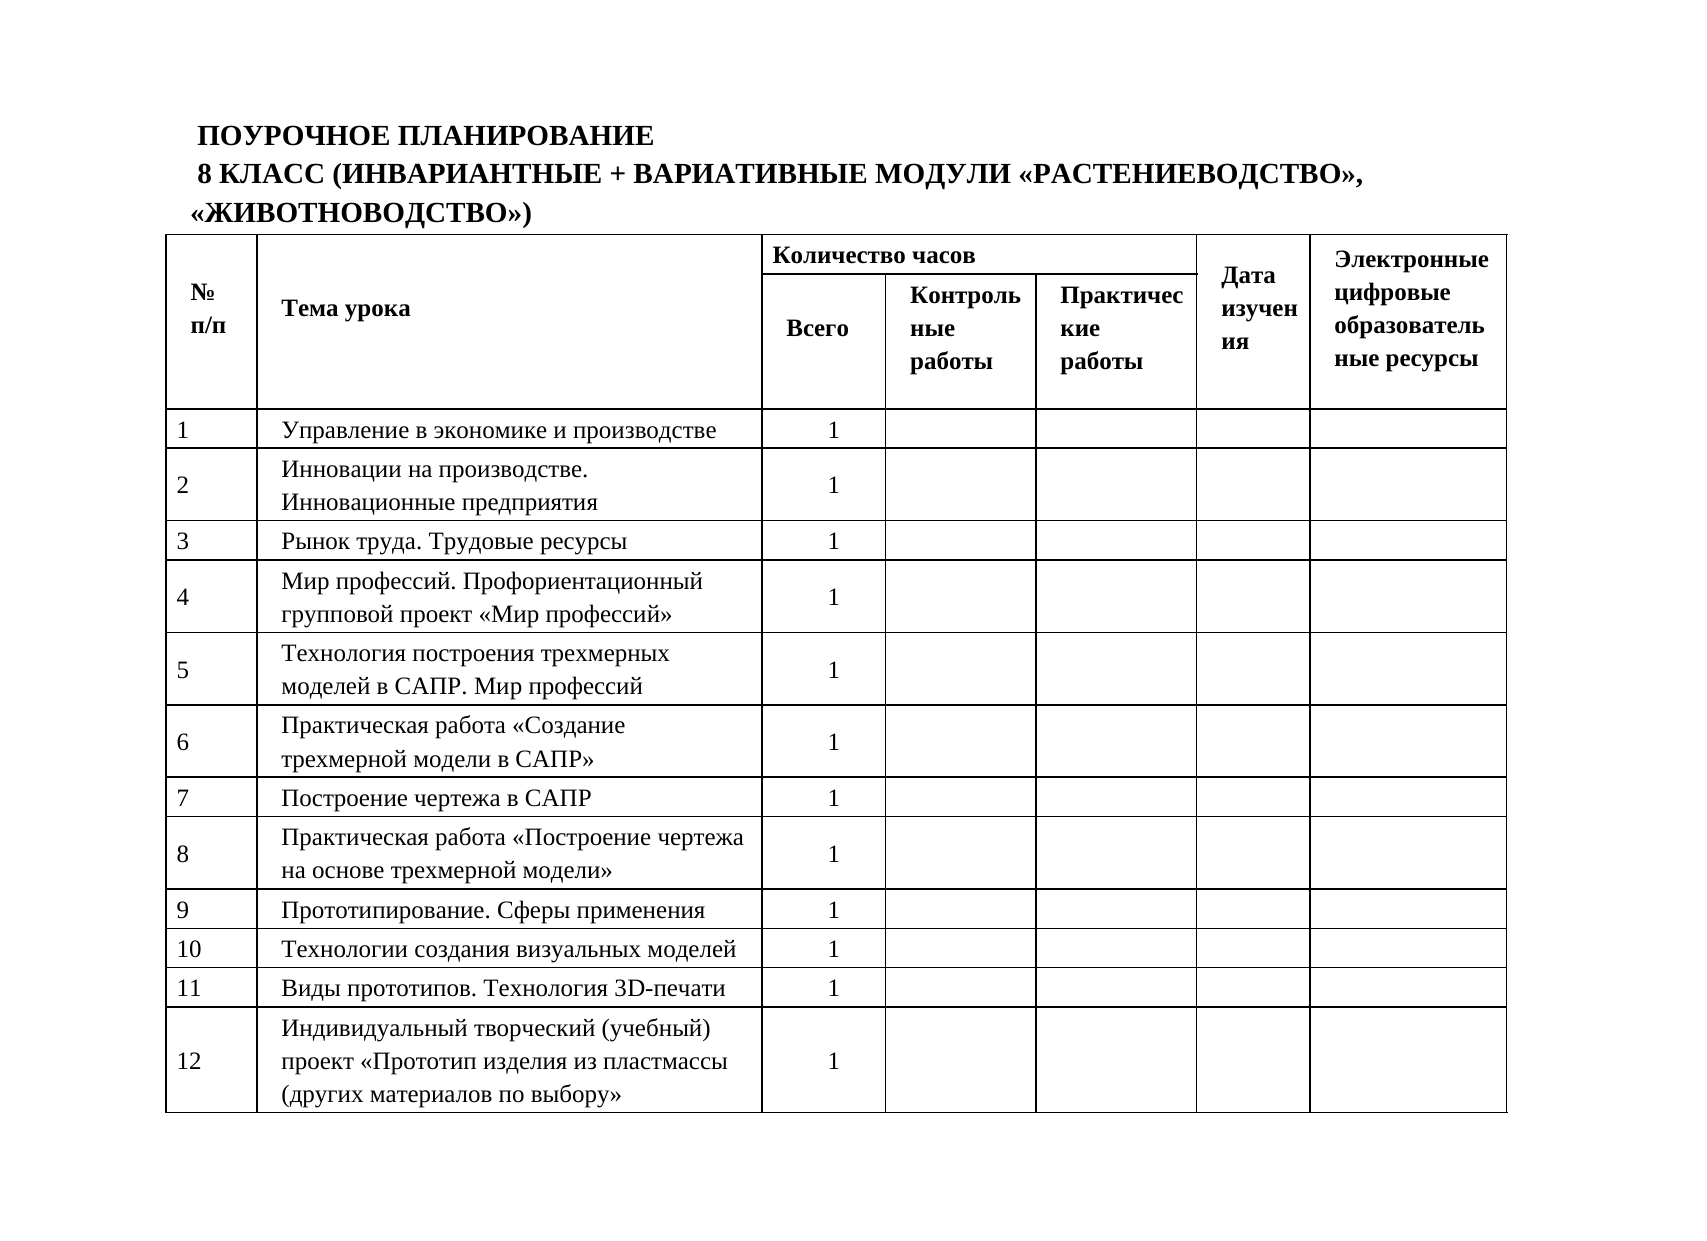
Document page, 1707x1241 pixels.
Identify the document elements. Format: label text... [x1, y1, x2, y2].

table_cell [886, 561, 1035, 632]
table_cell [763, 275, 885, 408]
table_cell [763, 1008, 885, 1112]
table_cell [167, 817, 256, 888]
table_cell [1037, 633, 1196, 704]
text ПОУРОЧНОЕ ПЛАНИРОВАНИЕ [190, 118, 1618, 152]
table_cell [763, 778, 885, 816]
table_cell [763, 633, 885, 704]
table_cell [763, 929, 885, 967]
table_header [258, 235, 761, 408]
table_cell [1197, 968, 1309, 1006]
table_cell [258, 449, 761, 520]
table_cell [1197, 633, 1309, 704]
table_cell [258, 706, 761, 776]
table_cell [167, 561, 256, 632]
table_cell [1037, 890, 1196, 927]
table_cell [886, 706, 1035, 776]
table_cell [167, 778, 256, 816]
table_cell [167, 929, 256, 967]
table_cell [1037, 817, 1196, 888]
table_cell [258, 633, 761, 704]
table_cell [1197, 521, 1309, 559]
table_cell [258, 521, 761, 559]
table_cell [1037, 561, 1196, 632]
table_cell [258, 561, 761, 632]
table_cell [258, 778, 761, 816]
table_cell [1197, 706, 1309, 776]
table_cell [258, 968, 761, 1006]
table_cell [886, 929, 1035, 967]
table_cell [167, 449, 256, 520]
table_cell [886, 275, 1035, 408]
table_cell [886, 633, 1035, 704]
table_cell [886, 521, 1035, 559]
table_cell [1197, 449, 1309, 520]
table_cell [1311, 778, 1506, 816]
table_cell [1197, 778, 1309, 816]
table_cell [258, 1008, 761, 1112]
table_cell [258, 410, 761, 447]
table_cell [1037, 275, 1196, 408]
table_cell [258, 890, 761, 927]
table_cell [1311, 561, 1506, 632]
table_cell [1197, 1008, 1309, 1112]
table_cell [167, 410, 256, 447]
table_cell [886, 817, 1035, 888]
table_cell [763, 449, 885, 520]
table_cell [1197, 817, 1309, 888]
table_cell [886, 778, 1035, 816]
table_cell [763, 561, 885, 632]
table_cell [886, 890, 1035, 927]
text 8 КЛАСС (ИНВАРИАНТНЫЕ + ВАРИАТИВНЫЕ МОДУЛИ «РАСТЕНИЕВОДСТВО», «ЖИВОТНОВОДСТВО») [190, 157, 1618, 229]
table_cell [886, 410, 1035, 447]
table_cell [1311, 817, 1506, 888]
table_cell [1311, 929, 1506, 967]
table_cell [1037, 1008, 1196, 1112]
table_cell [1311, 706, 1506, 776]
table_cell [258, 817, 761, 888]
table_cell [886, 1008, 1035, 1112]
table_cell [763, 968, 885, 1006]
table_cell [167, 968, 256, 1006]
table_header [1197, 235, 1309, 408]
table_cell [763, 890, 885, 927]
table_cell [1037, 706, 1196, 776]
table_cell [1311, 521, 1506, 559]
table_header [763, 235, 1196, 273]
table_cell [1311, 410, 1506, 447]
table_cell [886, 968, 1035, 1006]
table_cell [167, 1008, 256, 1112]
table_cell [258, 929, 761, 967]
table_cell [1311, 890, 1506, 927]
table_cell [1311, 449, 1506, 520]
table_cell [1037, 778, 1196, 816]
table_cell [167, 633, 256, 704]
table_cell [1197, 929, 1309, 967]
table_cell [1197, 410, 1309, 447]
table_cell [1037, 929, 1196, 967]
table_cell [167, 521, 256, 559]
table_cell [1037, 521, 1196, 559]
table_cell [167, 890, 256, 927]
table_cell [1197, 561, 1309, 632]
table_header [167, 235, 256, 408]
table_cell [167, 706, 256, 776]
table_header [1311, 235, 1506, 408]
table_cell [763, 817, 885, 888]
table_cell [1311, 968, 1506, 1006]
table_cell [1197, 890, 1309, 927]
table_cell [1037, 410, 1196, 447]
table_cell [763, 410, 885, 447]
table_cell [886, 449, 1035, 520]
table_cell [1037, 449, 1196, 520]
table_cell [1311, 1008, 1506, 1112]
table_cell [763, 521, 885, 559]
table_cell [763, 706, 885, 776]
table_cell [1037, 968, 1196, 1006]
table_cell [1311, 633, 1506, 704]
